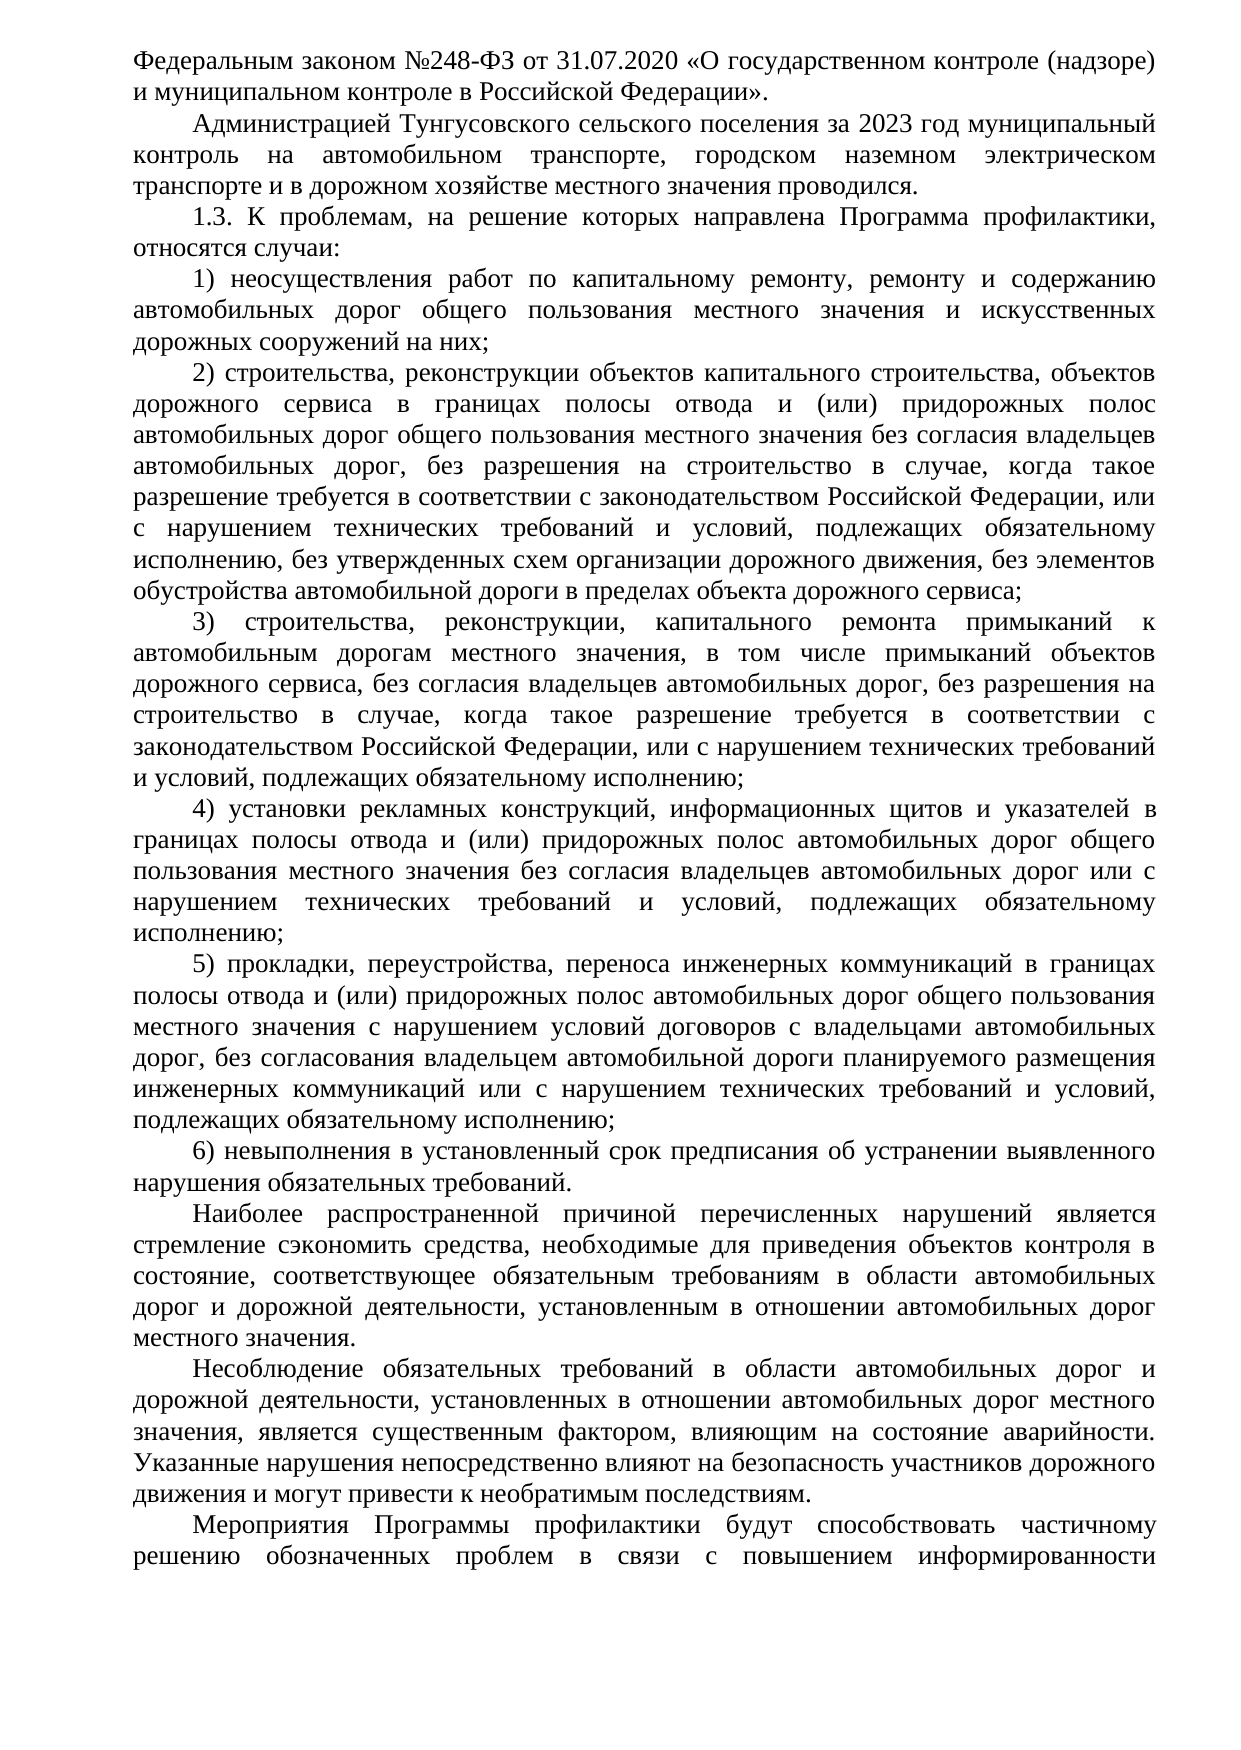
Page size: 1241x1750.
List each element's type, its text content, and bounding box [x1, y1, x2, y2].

text 5) прокладки, переустройства, переноса инженерных коммуникаций в границах полосы отвода и (или) придорожных полос автомобильных дорог общего пользования местного значения с нарушением условий договоров с владельцами автомобильных дорог, без согласования владельцем автомобильной дороги планируемого размещения инженерных коммуникаций или с нарушением технических требований и условий, подлежащих обязательному исполнению; [133, 948, 1157, 1134]
text Администрацией Тунгусовского сельского поселения за 2023 год муниципальный контроль на автомобильном транспорте, городском наземном электрическом транспорте и в дорожном хозяйстве местного значения проводился. [133, 107, 1157, 200]
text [133, 44, 1157, 107]
text Несоблюдение обязательных требований в области автомобильных дорог и дорожной деятельности, установленных в отношении автомобильных дорог местного значения, является существенным фактором, влияющим на состояние аварийности. Указанные нарушения непосредственно влияют на безопасность участников дорожного движения и могут привести к необратимым последствиям. [133, 1352, 1157, 1508]
text 1.3. К проблемам, на решение которых направлена Программа профилактики, относятся случаи: [133, 200, 1157, 262]
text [133, 1508, 1157, 1571]
text 2) строительства, реконструкции объектов капитального строительства, объектов дорожного сервиса в границах полосы отвода и (или) придорожных полос автомобильных дорог общего пользования местного значения без согласия владельцев автомобильных дорог, без разрешения на строительство в случае, когда такое разрешение требуется в соответствии с законодательством Российской Федерации, или с нарушением технических требований и условий, подлежащих обязательному исполнению, без утвержденных схем организации дорожного движения, без элементов обустройства автомобильной дороги в пределах объекта дорожного сервиса; [133, 356, 1157, 605]
text 1) неосуществления работ по капитальному ремонту, ремонту и содержанию автомобильных дорог общего пользования местного значения и искусственных дорожных сооружений на них; [133, 262, 1157, 356]
text 3) строительства, реконструкции, капитального ремонта примыканий к автомобильным дорогам местного значения, в том числе примыканий объектов дорожного сервиса, без согласия владельцев автомобильных дорог, без разрешения на строительство в случае, когда такое разрешение требуется в соответствии с законодательством Российской Федерации, или с нарушением технических требований и условий, подлежащих обязательному исполнению; [133, 605, 1157, 792]
text 6) невыполнения в установленный срок предписания об устранении выявленного нарушения обязательных требований. [133, 1134, 1157, 1197]
text 4) установки рекламных конструкций, информационных щитов и указателей в границах полосы отвода и (или) придорожных полос автомобильных дорог общего пользования местного значения без согласия владельцев автомобильных дорог или с нарушением технических требований и условий, подлежащих обязательному исполнению; [133, 792, 1157, 948]
text Наиболее распространенной причиной перечисленных нарушений является стремление сэкономить средства, необходимые для приведения объектов контроля в состояние, соответствующее обязательным требованиям в области автомобильных дорог и дорожной деятельности, установленным в отношении автомобильных дорог местного значения. [133, 1197, 1157, 1352]
